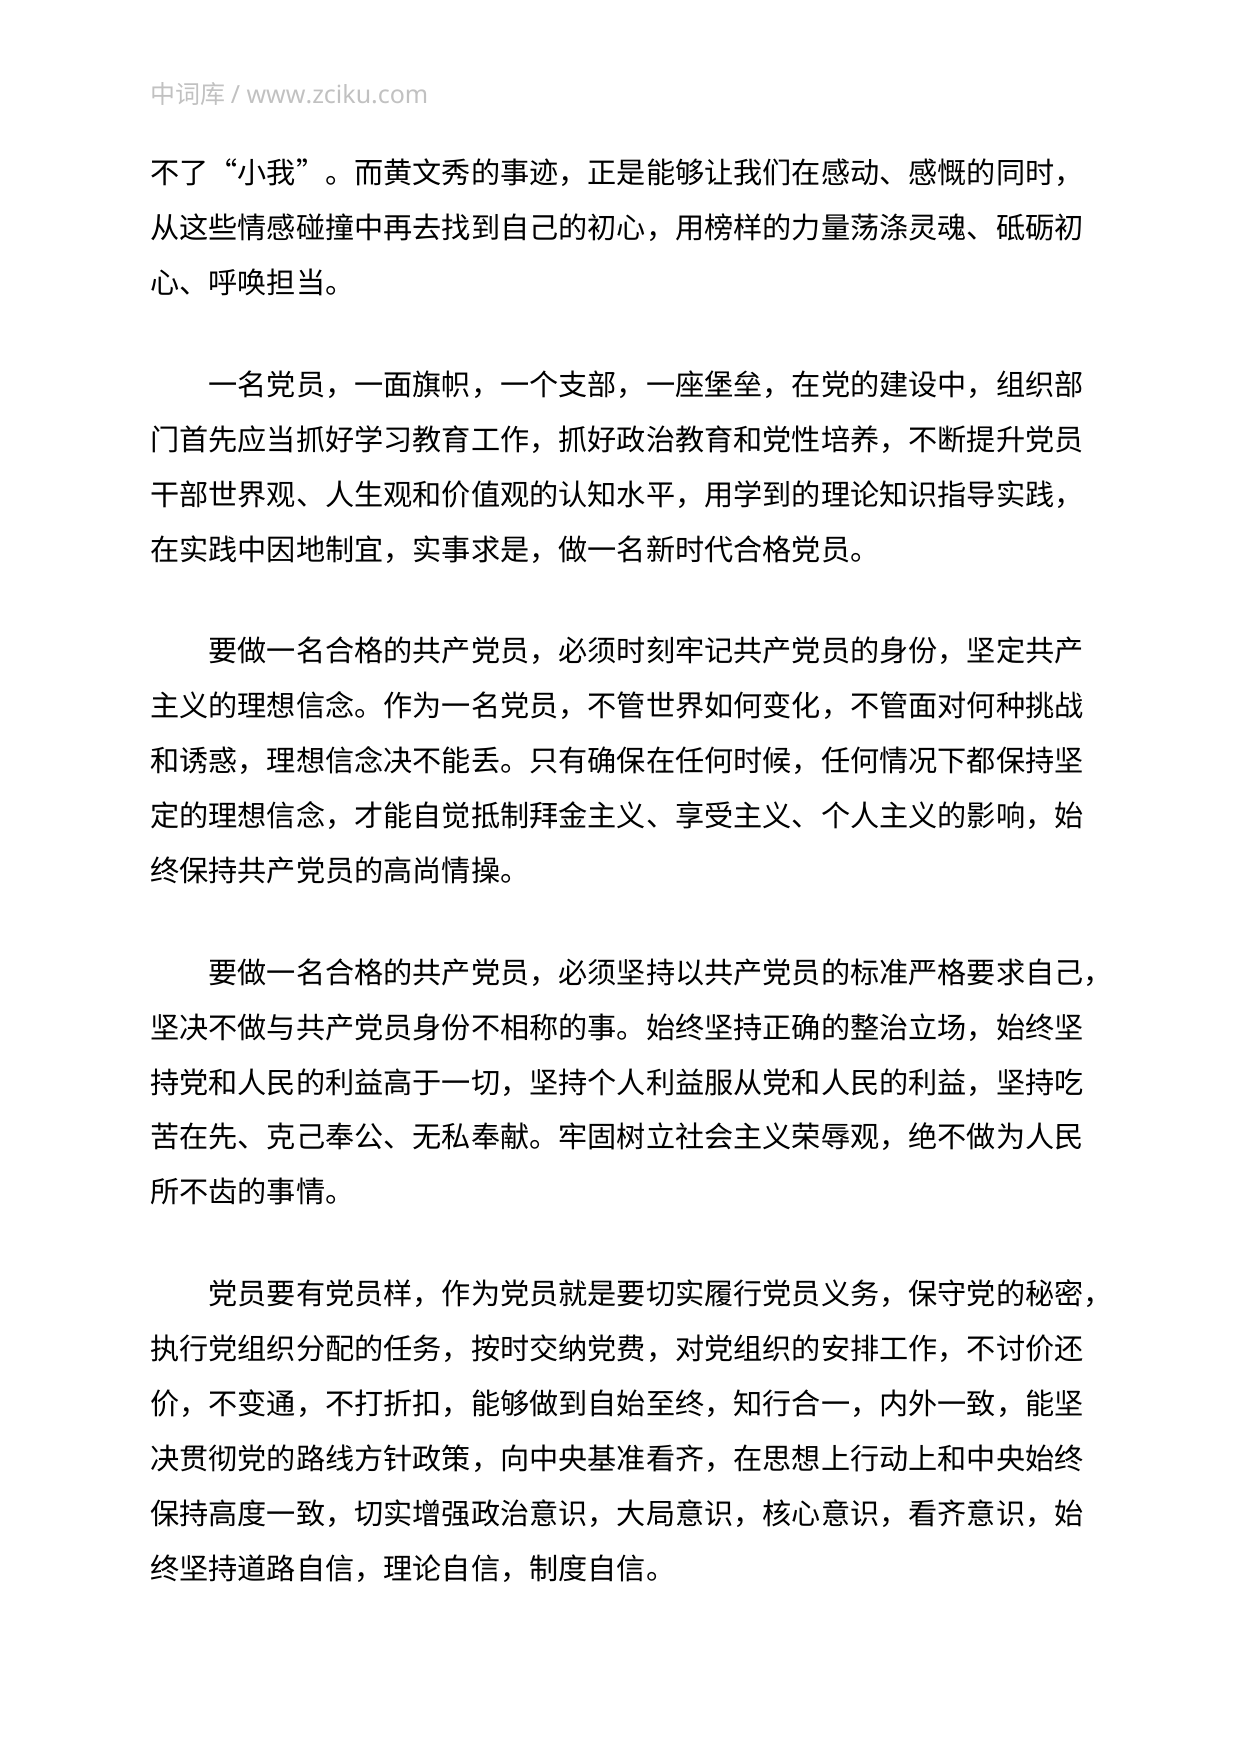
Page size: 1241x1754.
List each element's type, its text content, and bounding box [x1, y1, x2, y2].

text 党员要有党员样，作为党员就是要切实履行党员义务，保守党的秘密，执行党组织分配的任务，按时交纳党费，对党组织的安排工作，不讨价还价，不变通，不打折扣，能够做到自始至终，知行合一，内外一致，能坚决贯彻党的路线方针政策，向中央基准看齐，在思想上行动上和中央始终保持高度一致，切实增强政治意识，大局意识，核心意识，看齐意识，始终坚持道路自信，理论自信，制度自信。 [150, 1271, 1090, 1587]
text 一名党员，一面旗帜，一个支部，一座堡垒，在党的建设中，组织部门首先应当抓好学习教育工作，抓好政治教育和党性培养，不断提升党员干部世界观、人生观和价值观的认知水平，用学到的理论知识指导实践，在实践中因地制宜，实事求是，做一名新时代合格党员。 [150, 362, 1090, 568]
text 要做一名合格的共产党员，必须坚持以共产党员的标准严格要求自己，坚决不做与共产党员身份不相称的事。始终坚持正确的整治立场，始终坚持党和人民的利益高于一切，坚持个人利益服从党和人民的利益，坚持吃苦在先、克己奉公、无私奉献。牢固树立社会主义荣辱观，绝不做为人民所不齿的事情。 [150, 949, 1090, 1211]
text 要做一名合格的共产党员，必须时刻牢记共产党员的身份，坚定共产主义的理想信念。作为一名党员，不管世界如何变化，不管面对何种挑战和诱惑，理想信念决不能丢。只有确保在任何时候，任何情况下都保持坚定的理想信念，才能自觉抵制拜金主义、享受主义、个人主义的影响，始终保持共产党员的高尚情操。 [150, 628, 1090, 890]
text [150, 150, 1090, 302]
